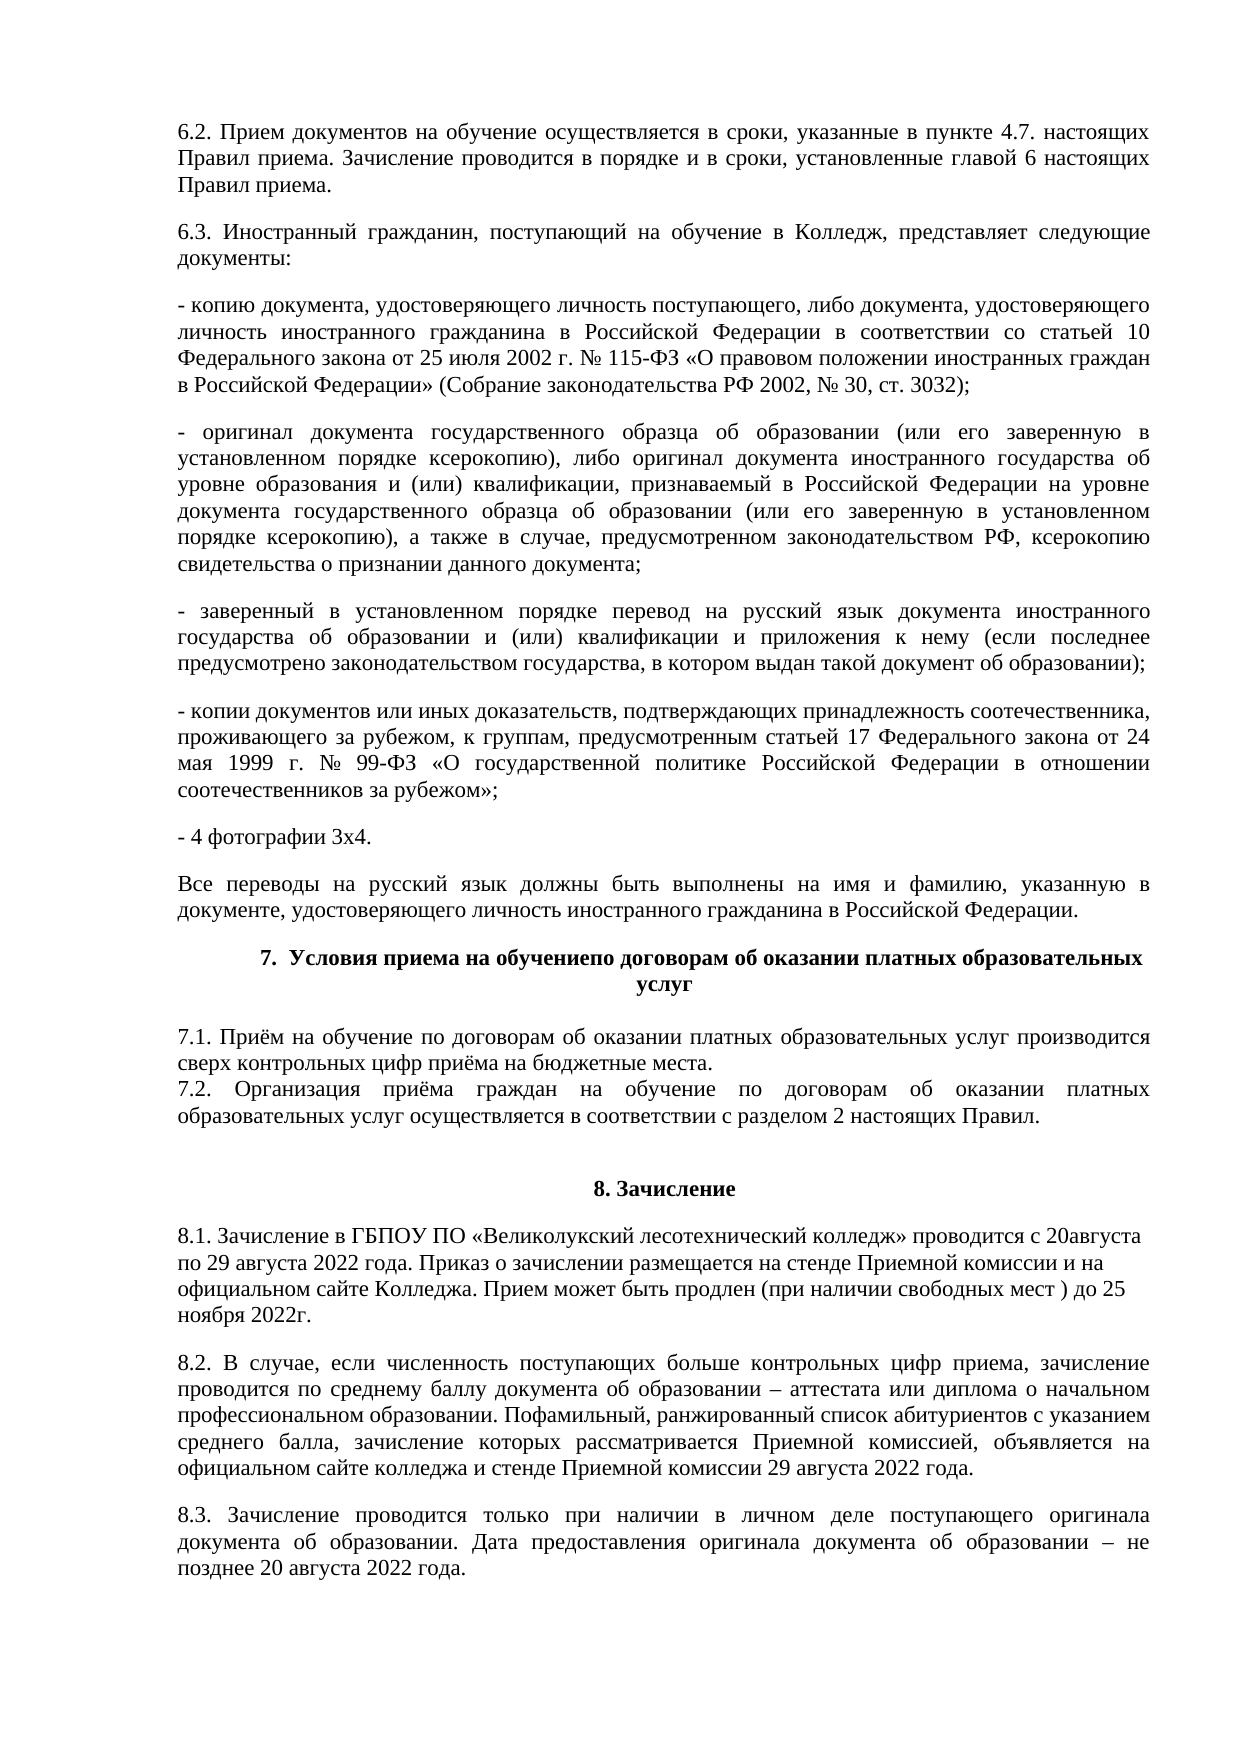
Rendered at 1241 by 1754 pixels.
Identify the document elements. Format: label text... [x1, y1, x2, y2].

text 6.3. Иностранный гражданин, поступающий на обучение в Колледж, представляет следующие документы: [177, 218, 1152, 271]
text 7.2. Организация приёма граждан на обучение по договорам об оказании платных образовательных услуг осуществляется в соответствии с разделом 2 настоящих Правил. [177, 1075, 1152, 1128]
text 8.3. Зачисление проводится только при наличии в личном деле поступающего оригинала документа об образовании. Дата предоставления оригинала документа об образовании – не позднее 20 августа 2022 года. [177, 1501, 1152, 1580]
text 8. Зачисление [177, 1175, 1152, 1202]
text 7.1. Приём на обучение по договорам об оказании платных образовательных услуг производится сверх контрольных цифр приёма на бюджетные места. [177, 1023, 1152, 1075]
text 8.1. Зачисление в ГБПОУ ПО «Великолукский лесотехнический колледж» проводится с 20августа по 29 августа 2022 года. Приказ о зачислении размещается на стенде Приемной комиссии и на официальном сайте Колледжа. Прием может быть продлен (при наличии свободных мест ) до 25 ноября 2022г. [177, 1222, 1152, 1328]
text - копию документа, удостоверяющего личность поступающего, либо документа, удостоверяющего личность иностранного гражданина в Российской Федерации в соответствии со статьей 10 Федерального закона от 25 июля 2002 г. № 115-ФЗ «О правовом положении иностранных граждан в Российской Федерации» (Собрание законодательства РФ 2002, № 30, ст. 3032); [177, 292, 1152, 397]
text - заверенный в установленном порядке перевод на русский язык документа иностранного государства об образовании и (или) квалификации и приложения к нему (если последнее предусмотрено законодательством государства, в котором выдан такой документ об образовании); [177, 597, 1152, 676]
text - копии документов или иных доказательств, подтверждающих принадлежность соотечественника, проживающего за рубежом, к группам, предусмотренным статьей 17 Федерального закона от 24 мая 1999 г. № 99-ФЗ «О государственной политике Российской Федерации в отношении соотечественников за рубежом»; [177, 697, 1152, 802]
text 8.2. В случае, если численность поступающих больше контрольных цифр приема, зачисление проводится по среднему баллу документа об образовании – аттестата или диплома о начальном профессиональном образовании. Пофамильный, ранжированный список абитуриентов с указанием среднего балла, зачисление которых рассматривается Приемной комиссией, объявляется на официальном сайте колледжа и стенде Приемной комиссии 29 августа 2022 года. [177, 1349, 1152, 1481]
text Все переводы на русский язык должны быть выполнены на имя и фамилию, указанную в документе, удостоверяющего личность иностранного гражданина в Российской Федерации. [177, 870, 1152, 923]
text 7. Условия приема на обучениепо договорам об оказании платных образовательных услуг [177, 944, 1152, 996]
text - 4 фотографии 3х4. [177, 823, 1152, 849]
text - оригинал документа государственного образца об образовании (или его заверенную в установленном порядке ксерокопию), либо оригинал документа иностранного государства об уровне образования и (или) квалификации, признаваемый в Российской Федерации на уровне документа государственного образца об образовании (или его заверенную в установленном порядке ксерокопию), а также в случае, предусмотренном законодательством РФ, ксерокопию свидетельства о признании данного документа; [177, 418, 1152, 576]
text 6.2. Прием документов на обучение осуществляется в сроки, указанные в пункте 4.7. настоящих Правил приема. Зачисление проводится в порядке и в сроки, установленные главой 6 настоящих Правил приема. [177, 118, 1152, 197]
